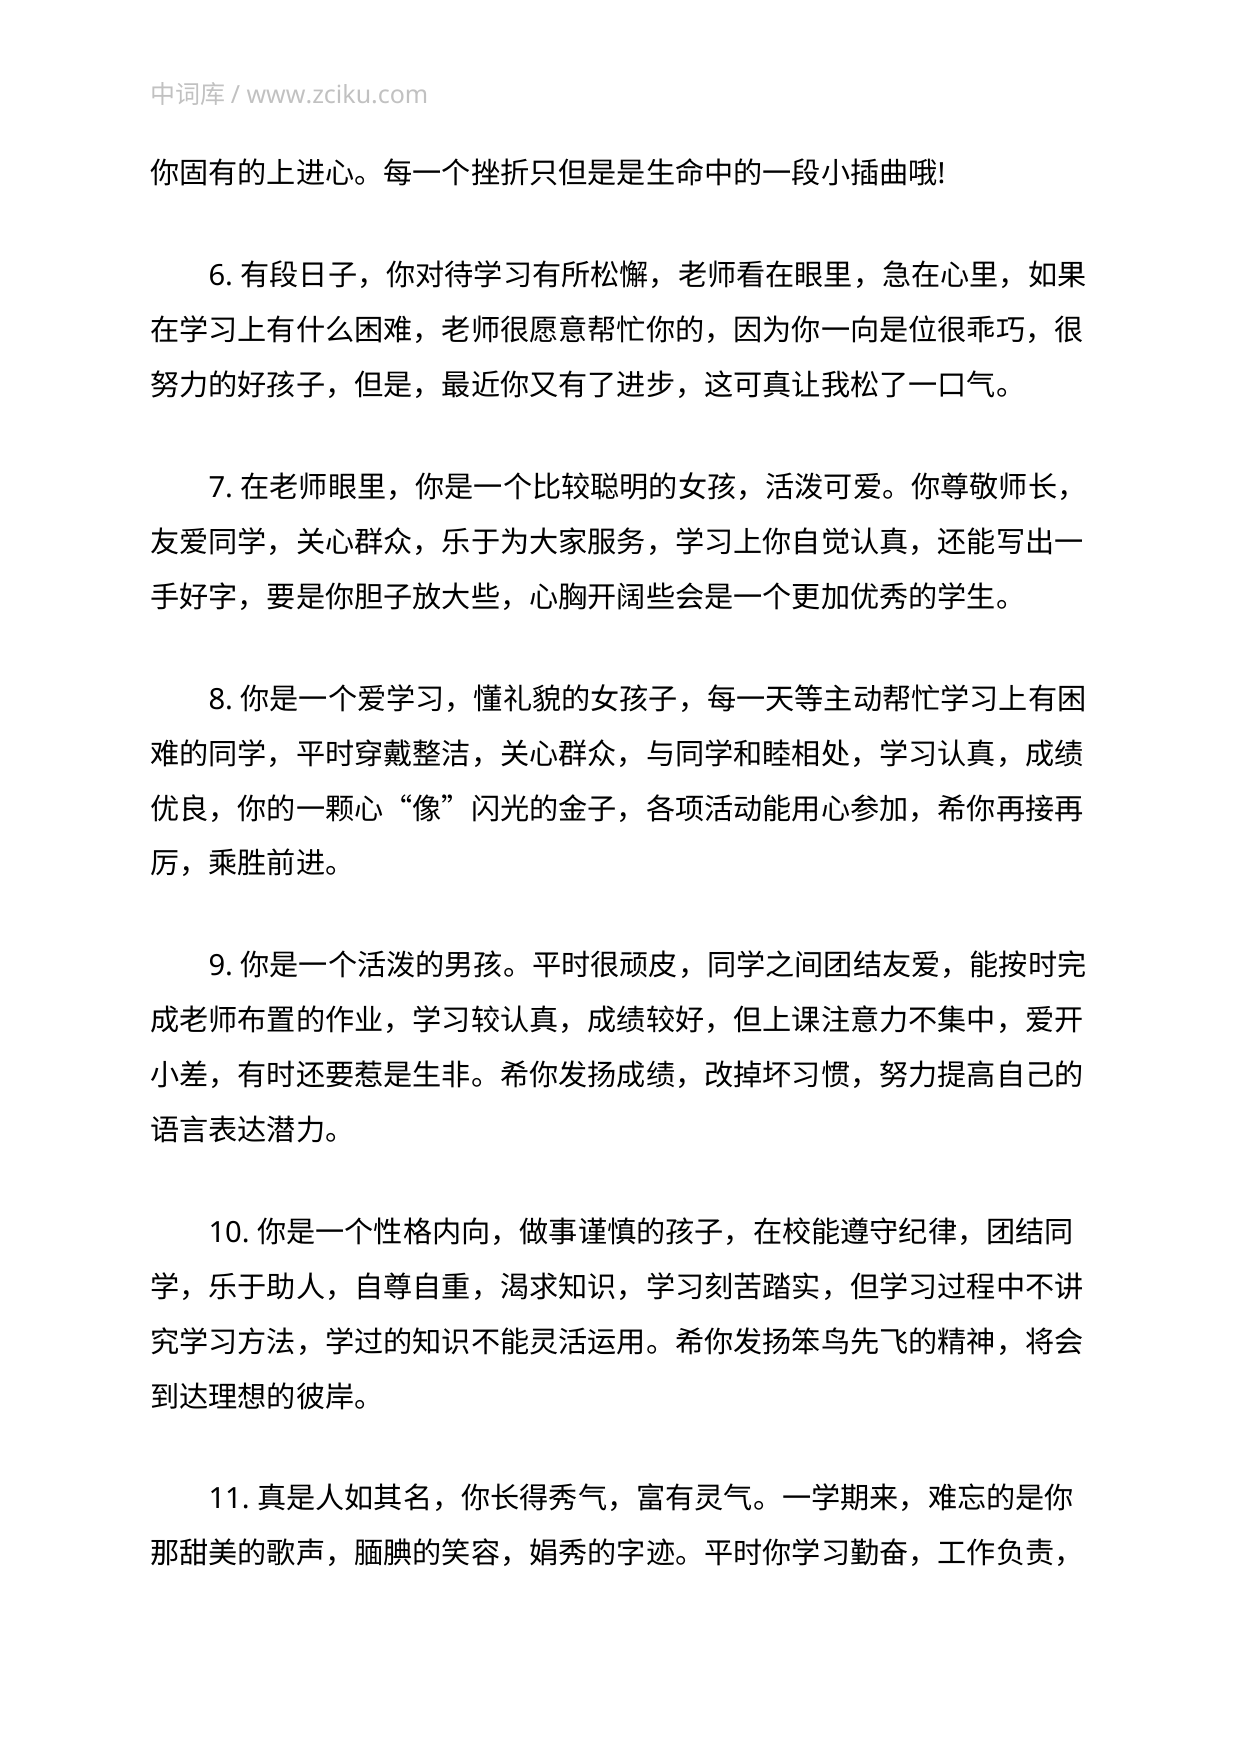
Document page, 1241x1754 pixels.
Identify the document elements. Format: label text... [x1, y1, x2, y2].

text 7. 在老师眼里，你是一个比较聪明的女孩，活泼可爱。你尊敬师长，友爱同学，关心群众，乐于为大家服务，学习上你自觉认真，还能写出一手好字，要是你胆子放大些，心胸开阔些会是一个更加优秀的学生。 [150, 464, 1090, 616]
text 10. 你是一个性格内向，做事谨慎的孩子，在校能遵守纪律，团结同学，乐于助人，自尊自重，渴求知识，学习刻苦踏实，但学习过程中不讲究学习方法，学过的知识不能灵活运用。希你发扬笨鸟先飞的精神，将会到达理想的彼岸。 [150, 1208, 1090, 1416]
text 9. 你是一个活泼的男孩。平时很顽皮，同学之间团结友爱，能按时完成老师布置的作业，学习较认真，成绩较好，但上课注意力不集中，爱开小差，有时还要惹是生非。希你发扬成绩，改掉坏习惯，努力提高自己的语言表达潜力。 [150, 942, 1090, 1149]
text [150, 1475, 1090, 1572]
text 6. 有段日子，你对待学习有所松懈，老师看在眼里，急在心里，如果在学习上有什么困难，老师很愿意帮忙你的，因为你一向是位很乖巧，很努力的好孩子，但是，最近你又有了进步，这可真让我松了一口气。 [150, 252, 1090, 404]
text 8. 你是一个爱学习，懂礼貌的女孩子，每一天等主动帮忙学习上有困难的同学，平时穿戴整洁，关心群众，与同学和睦相处，学习认真，成绩优良，你的一颗心“像”闪光的金子，各项活动能用心参加，希你再接再厉，乘胜前进。 [150, 675, 1090, 882]
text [150, 150, 1090, 192]
